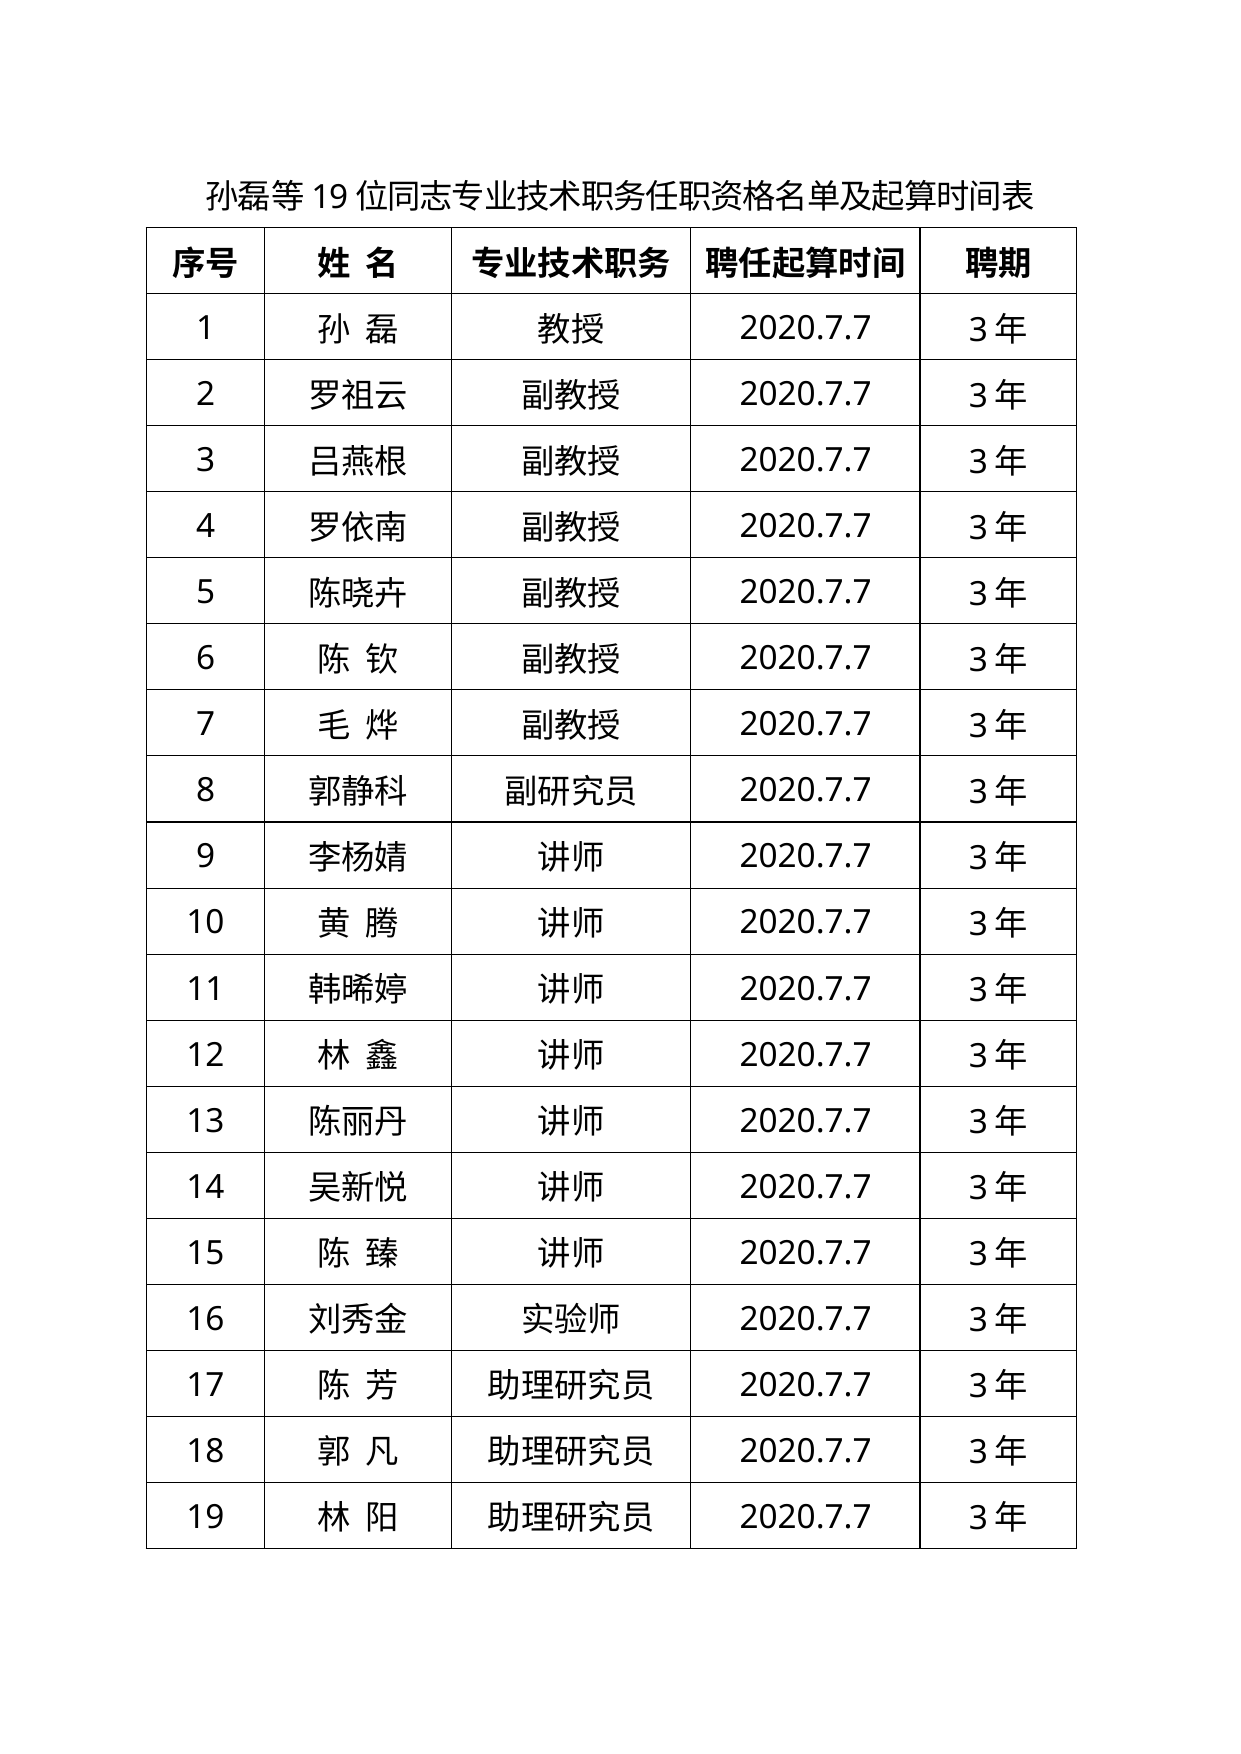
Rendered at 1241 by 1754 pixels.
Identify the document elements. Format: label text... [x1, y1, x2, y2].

table_cell 3年 [921, 1153, 1076, 1218]
table_cell 3年 [921, 558, 1076, 623]
table_cell 吕燕根 [265, 426, 451, 491]
table_cell 副教授 [452, 426, 690, 491]
table_cell 2020.7.7 [691, 360, 919, 425]
table_cell 实验师 [452, 1285, 690, 1350]
table_cell 副教授 [452, 360, 690, 425]
table_cell 副教授 [452, 558, 690, 623]
table_cell 1 [147, 294, 264, 359]
table_cell 3年 [921, 823, 1076, 887]
table_header 专业技术职务 [452, 228, 690, 293]
table_cell 陈丽丹 [265, 1087, 451, 1152]
table_cell 罗依南 [265, 492, 451, 557]
table_cell 2020.7.7 [691, 889, 919, 953]
text 孙磊等19位同志专业技术职务任职资格名单及起算时间表 [187, 162, 1053, 227]
table_cell 5 [147, 558, 264, 623]
table_cell 讲师 [452, 1087, 690, 1152]
table_cell 黄 腾 [265, 889, 451, 953]
table_cell 3年 [921, 955, 1076, 1019]
table_header 聘任起算时间 [691, 228, 919, 293]
table_cell 2020.7.7 [691, 1351, 919, 1416]
table_cell 助理研究员 [452, 1351, 690, 1416]
table_cell 3年 [921, 492, 1076, 557]
table_cell 副教授 [452, 690, 690, 755]
table_cell 16 [147, 1285, 264, 1350]
table_cell 3年 [921, 360, 1076, 425]
table_cell 3年 [921, 1483, 1076, 1548]
table_cell 2020.7.7 [691, 558, 919, 623]
table_cell 林 阳 [265, 1483, 451, 1548]
table_header 聘期 [921, 228, 1076, 293]
table_cell 8 [147, 756, 264, 821]
table_cell 12 [147, 1021, 264, 1086]
table_cell 19 [147, 1483, 264, 1548]
table_cell 3年 [921, 756, 1076, 821]
table_cell 3年 [921, 1285, 1076, 1350]
table_cell 副研究员 [452, 756, 690, 821]
table_cell 2020.7.7 [691, 1153, 919, 1218]
table_cell 郭静科 [265, 756, 451, 821]
table_cell 韩晞婷 [265, 955, 451, 1019]
table_header 序号 [147, 228, 264, 293]
table_cell 副教授 [452, 624, 690, 689]
table_cell 3年 [921, 690, 1076, 755]
table_cell 林 鑫 [265, 1021, 451, 1086]
table_cell 3年 [921, 1021, 1076, 1086]
table_cell 13 [147, 1087, 264, 1152]
table_cell 讲师 [452, 1153, 690, 1218]
table_cell 3 [147, 426, 264, 491]
table_cell 3年 [921, 889, 1076, 953]
table_cell 3年 [921, 1417, 1076, 1482]
table_cell 讲师 [452, 1219, 690, 1284]
table_cell 孙 磊 [265, 294, 451, 359]
table_cell 2020.7.7 [691, 955, 919, 1019]
table_cell 3年 [921, 426, 1076, 491]
table_cell 3年 [921, 1351, 1076, 1416]
table_header 姓 名 [265, 228, 451, 293]
table_cell 吴新悦 [265, 1153, 451, 1218]
table_cell 17 [147, 1351, 264, 1416]
table_cell 2020.7.7 [691, 426, 919, 491]
table_cell 4 [147, 492, 264, 557]
table_cell 2020.7.7 [691, 624, 919, 689]
table_cell 郭 凡 [265, 1417, 451, 1482]
table_cell 2020.7.7 [691, 756, 919, 821]
table_cell 助理研究员 [452, 1483, 690, 1548]
table_cell 6 [147, 624, 264, 689]
table_cell 7 [147, 690, 264, 755]
table_cell 陈 臻 [265, 1219, 451, 1284]
table_cell 讲师 [452, 889, 690, 953]
table_cell 2 [147, 360, 264, 425]
table_cell 2020.7.7 [691, 1417, 919, 1482]
table_cell 2020.7.7 [691, 492, 919, 557]
table_cell 讲师 [452, 823, 690, 887]
table_cell 11 [147, 955, 264, 1019]
table_cell 陈晓卉 [265, 558, 451, 623]
table_cell 副教授 [452, 492, 690, 557]
table_cell 2020.7.7 [691, 294, 919, 359]
table_cell 3年 [921, 1087, 1076, 1152]
table_cell 2020.7.7 [691, 823, 919, 887]
table_cell 2020.7.7 [691, 1087, 919, 1152]
table_cell 2020.7.7 [691, 1483, 919, 1548]
table_cell 15 [147, 1219, 264, 1284]
table_cell 李杨婧 [265, 823, 451, 887]
table_cell 陈 钦 [265, 624, 451, 689]
table_cell 讲师 [452, 1021, 690, 1086]
table_cell 2020.7.7 [691, 1219, 919, 1284]
table_cell 陈 芳 [265, 1351, 451, 1416]
table_cell 讲师 [452, 955, 690, 1019]
table_cell 3年 [921, 1219, 1076, 1284]
table_cell 3年 [921, 294, 1076, 359]
table_cell 3年 [921, 624, 1076, 689]
table_cell 毛 烨 [265, 690, 451, 755]
table_cell 2020.7.7 [691, 1021, 919, 1086]
table_cell 9 [147, 823, 264, 887]
table_cell 2020.7.7 [691, 1285, 919, 1350]
table_cell 刘秀金 [265, 1285, 451, 1350]
table_cell 助理研究员 [452, 1417, 690, 1482]
table_cell 教授 [452, 294, 690, 359]
table_cell 14 [147, 1153, 264, 1218]
table_cell 10 [147, 889, 264, 953]
table_cell 18 [147, 1417, 264, 1482]
table_cell 罗祖云 [265, 360, 451, 425]
table_cell 2020.7.7 [691, 690, 919, 755]
